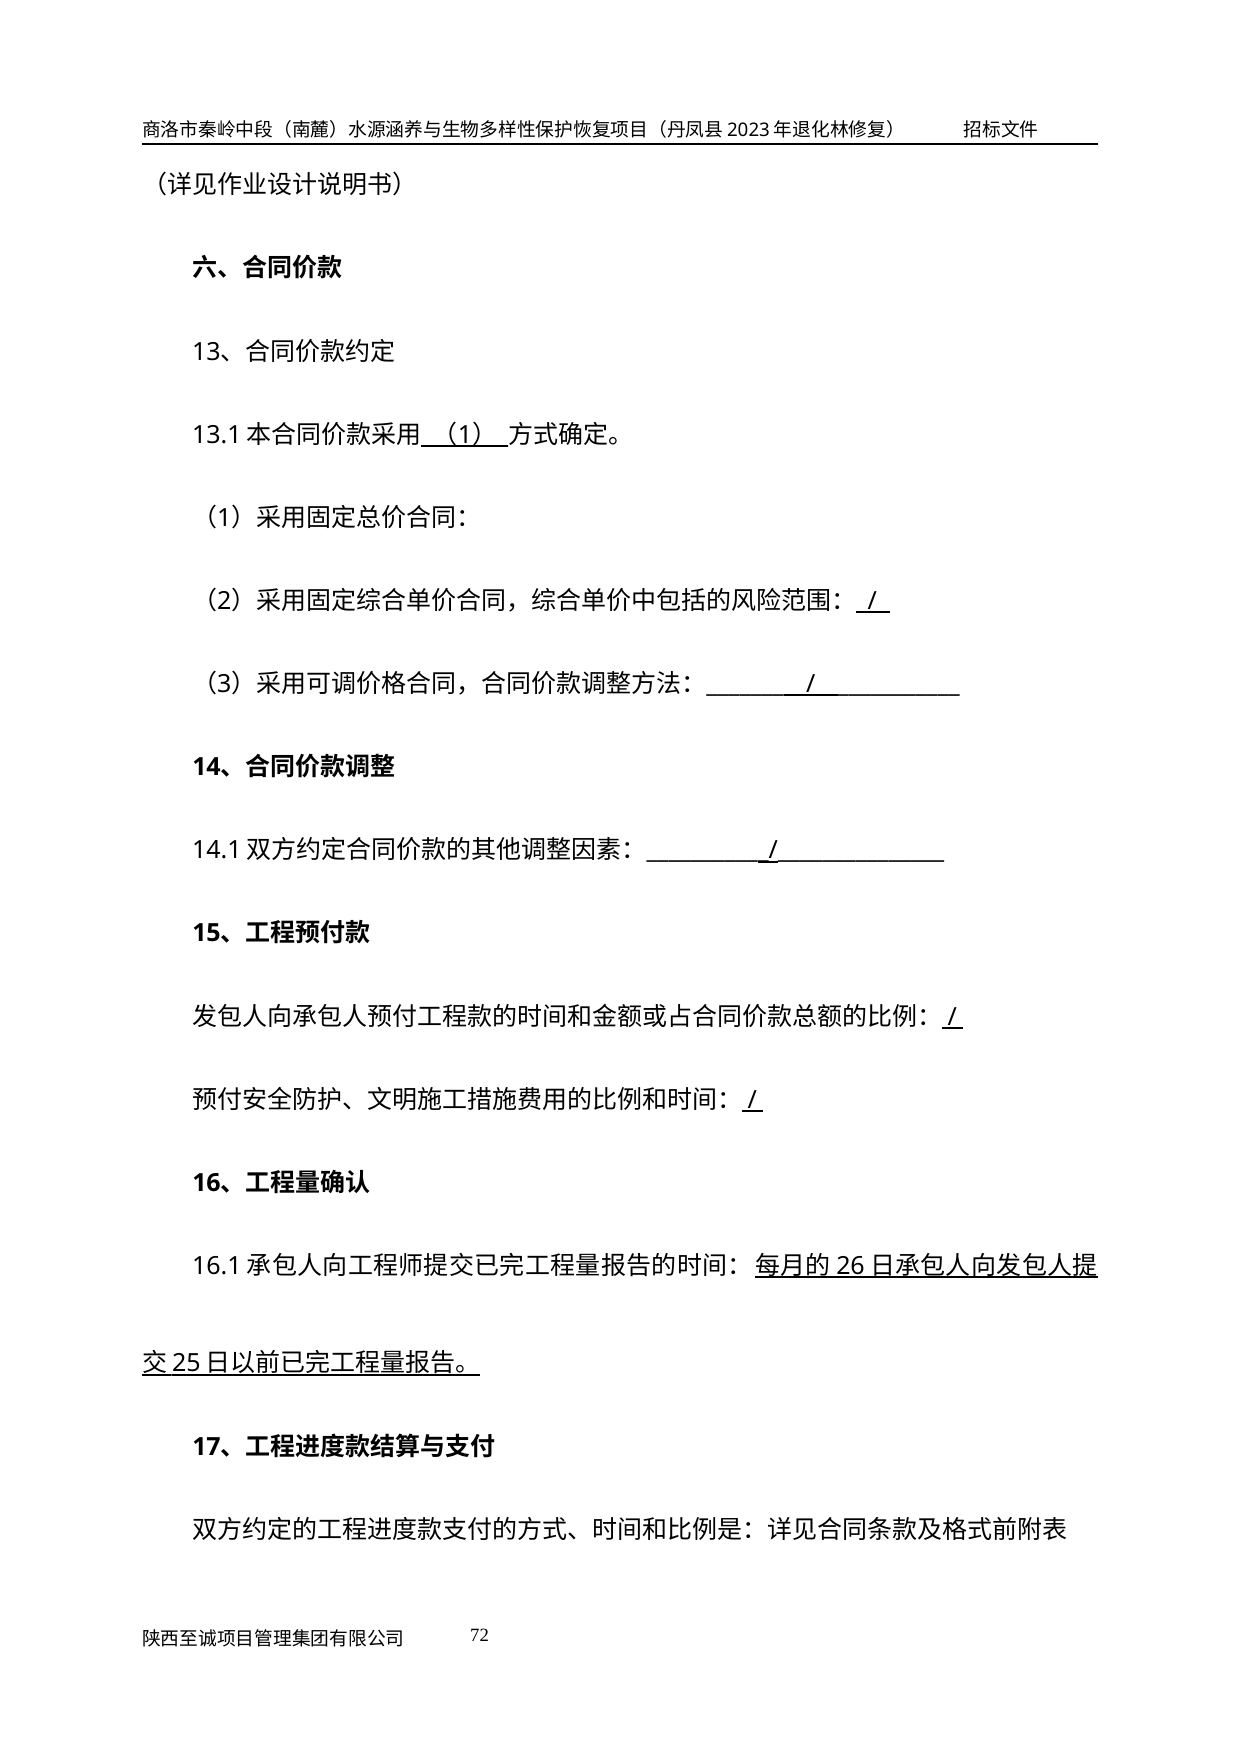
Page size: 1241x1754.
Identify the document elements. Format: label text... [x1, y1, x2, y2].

text 预付安全防护、文明施工措施费用的比例和时间： / [142, 1065, 1098, 1130]
text 发包人向承包人预付工程款的时间和金额或占合同价款总额的比例： / [142, 982, 1098, 1047]
text 15、工程预付款 [142, 898, 1098, 963]
text 16、工程量确认 [142, 1148, 1098, 1213]
text 六、合同价款 [142, 233, 1098, 298]
text 13.1本合同价款采用 （1）_方式确定。 [142, 400, 1098, 465]
text （3）采用可调价格合同，合同价款调整方法：_________/_____________ [142, 649, 1098, 714]
text 14.1双方约定合同价款的其他调整因素：___________/_______________ [142, 815, 1098, 880]
text 双方约定的工程进度款支付的方式、时间和比例是：详见合同条款及格式前附表 [142, 1495, 1098, 1560]
text 13、合同价款约定 [142, 317, 1098, 382]
text 16.1承包人向工程师提交已完工程量报告的时间：每月的26日承包人向发包人提交25日以前已完工程量报告。 [142, 1231, 1098, 1393]
text 14、合同价款调整 [142, 732, 1098, 797]
text （1）采用固定总价合同： [142, 483, 1098, 548]
text （2）采用固定综合单价合同，综合单价中包括的风险范围： / [142, 566, 1098, 631]
text 17、工程进度款结算与支付 [142, 1412, 1098, 1477]
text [142, 150, 1098, 215]
